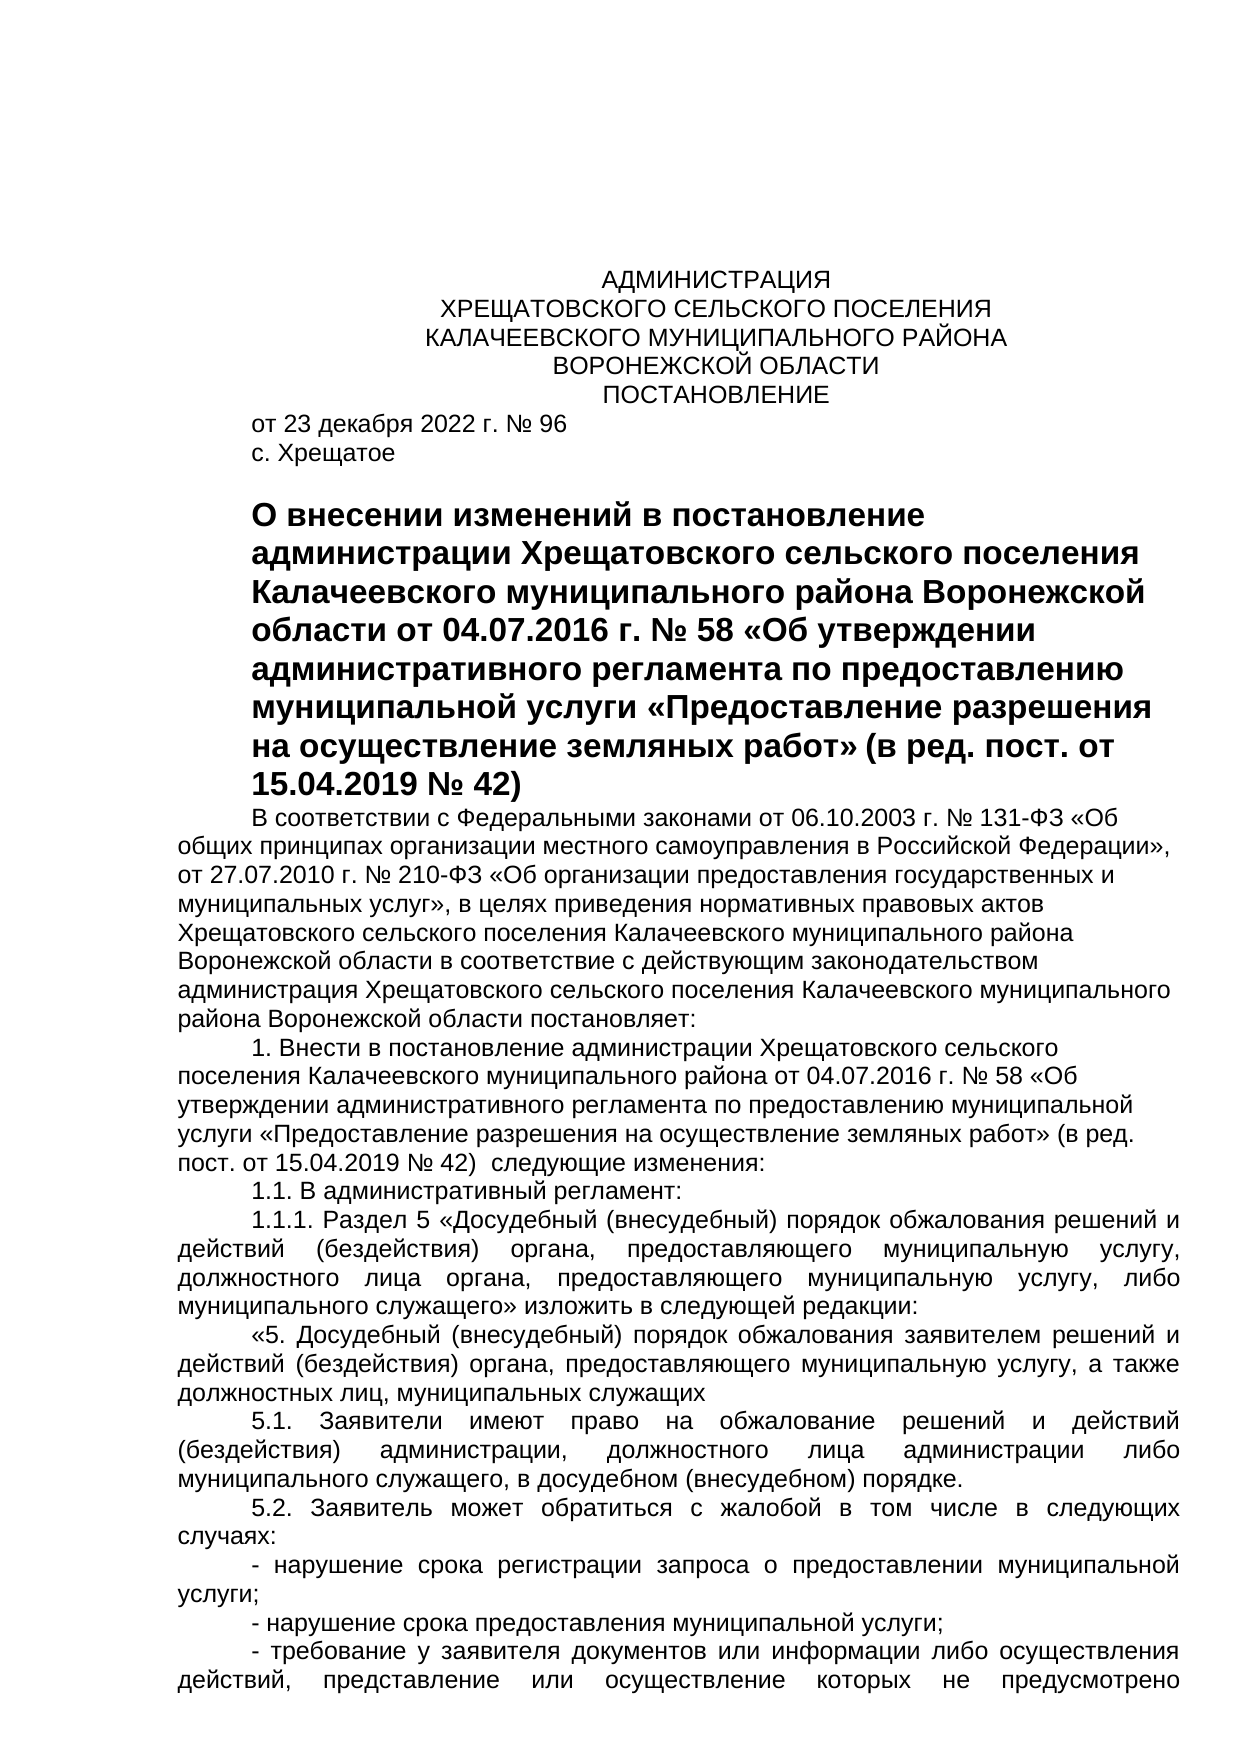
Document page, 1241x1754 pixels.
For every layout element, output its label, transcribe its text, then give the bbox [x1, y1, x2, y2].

text О внесении изменений в постановление администрации Хрещатовского сельского поселения Калачеевского муниципального района Воронежской области от 04.07.2016 г. № 58 «Об утверждении административного регламента по предоставлению муниципальной услуги «Предоставление разрешения на осуществление земляных работ» (в ред. пост. от 15.04.2019 № 42) [251, 495, 1181, 802]
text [177, 1636, 1181, 1694]
text 1.1. В административный регламент: [177, 1176, 1181, 1205]
text В соответствии с Федеральными законами от 06.10.2003 г. № 131-ФЗ «Об [251, 802, 1181, 831]
text АДМИНИСТРАЦИЯ [177, 265, 1181, 294]
text ХРЕЩАТОВСКОГО СЕЛЬСКОГО ПОСЕЛЕНИЯ [177, 294, 1181, 322]
text ВОРОНЕЖСКОЙ ОБЛАСТИ [177, 351, 1181, 380]
text «5. Досудебный (внесудебный) порядок обжалования заявителем решений и действий (бездействия) органа, предоставляющего муниципальную услугу, а также должностных лиц, муниципальных служащих [177, 1320, 1181, 1406]
text общих принципах организации местного самоуправления в Российской Федерации», от 27.07.2010 г. № 210-ФЗ «Об организации предоставления государственных и муниципальных услуг», в целях приведения нормативных правовых актов Хрещатовского сельского поселения Калачеевского муниципального района Воронежской области в соответствие с действующим законодательством администрация Хрещатовского сельского поселения Калачеевского муниципального района Воронежской области постановляет: [177, 831, 1181, 1032]
text ПОСТАНОВЛЕНИЕ [177, 380, 1181, 409]
text КАЛАЧЕЕВСКОГО МУНИЦИПАЛЬНОГО РАЙОНА [177, 322, 1181, 351]
text с. Хрещатое [177, 437, 1181, 466]
text от 23 декабря 2022 г. № 96 [177, 409, 1181, 437]
text - нарушение срока регистрации запроса о предоставлении муниципальной услуги; [177, 1550, 1181, 1607]
text - нарушение срока предоставления муниципальной услуги; [177, 1607, 1181, 1636]
text 1. Внести в постановление администрации Хрещатовского сельского поселения Калачеевского муниципального района от 04.07.2016 г. № 58 «Об утверждении административного регламента по предоставлению муниципальной услуги «Предоставление разрешения на осуществление земляных работ» (в ред. пост. от 15.04.2019 № 42) следующие изменения: [177, 1032, 1181, 1176]
text 5.1. Заявители имеют право на обжалование решений и действий (бездействия) администрации, должностного лица администрации либо муниципального служащего, в досудебном (внесудебном) порядке. [177, 1406, 1181, 1492]
text 1.1.1. Раздел 5 «Досудебный (внесудебный) порядок обжалования решений и действий (бездействия) органа, предоставляющего муниципальную услугу, должностного лица органа, предоставляющего муниципальную услугу, либо муниципального служащего» изложить в следующей редакции: [177, 1205, 1181, 1320]
text 5.2. Заявитель может обратиться с жалобой в том числе в следующих случаях: [177, 1492, 1181, 1550]
